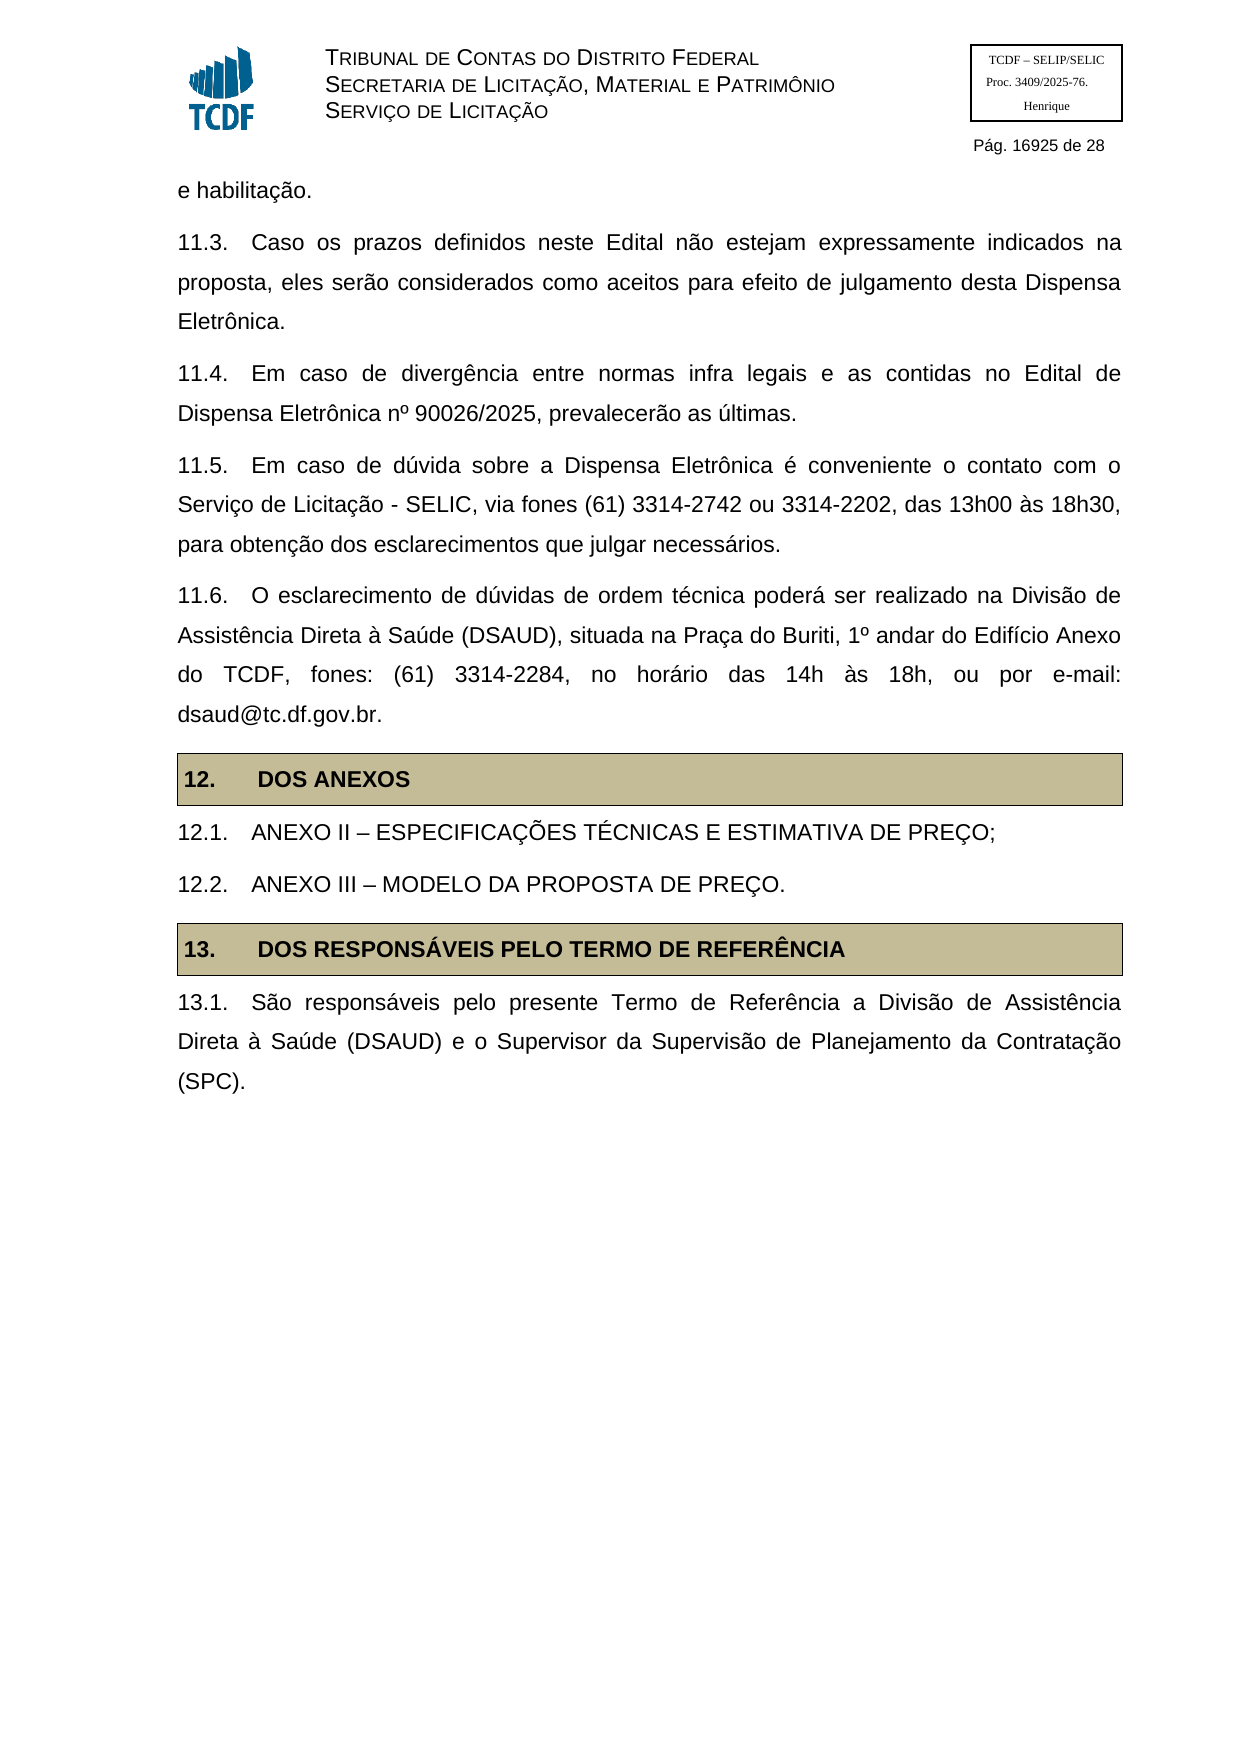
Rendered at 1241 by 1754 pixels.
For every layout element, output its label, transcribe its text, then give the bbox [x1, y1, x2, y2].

list Caso os prazos definidos neste Edital não estejam expressamente indicados na proposta, eles serão considerados como aceitos para efeito de julgamento desta Dispensa Eletrônica. [177, 229, 1122, 334]
table_header DOS ANEXOS [178, 754, 1122, 805]
picture [177, 44, 265, 132]
list São responsáveis pelo presente Termo de Referência a Divisão de Assistência Direta à Saúde (DSAUD) e o Supervisor da Supervisão de Planejamento da Contratação (SPC). [177, 989, 1122, 1094]
list ANEXO II – ESPECIFICAÇÕES TÉCNICAS E ESTIMATIVA DE PREÇO; [177, 819, 1122, 845]
table_header DOS RESPONSÁVEIS PELO TERMO DE REFERÊNCIA [178, 924, 1122, 975]
list Em caso de divergência entre normas infra legais e as contidas no Edital de Dispensa Eletrônica nº 90026/2025, prevalecerão as últimas. [177, 360, 1122, 426]
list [177, 177, 1122, 203]
list ANEXO III – MODELO DA PROPOSTA DE PREÇO. [177, 871, 1122, 897]
list Em caso de dúvida sobre a Dispensa Eletrônica é conveniente o contato com o Serviço de Licitação - SELIC, via fones (61) 3314-2742 ou 3314-2202, das 13h00 às 18h30, para obtenção dos esclarecimentos que julgar necessários. [177, 452, 1122, 557]
list O esclarecimento de dúvidas de ordem técnica poderá ser realizado na Divisão de Assistência Direta à Saúde (DSAUD), situada na Praça do Buriti, 1º andar do Edifício Anexo do TCDF, fones: (61) 3314-2284, no horário das 14h às 18h, ou por e-mail: dsaud@tc.df.gov.br. [177, 582, 1122, 727]
